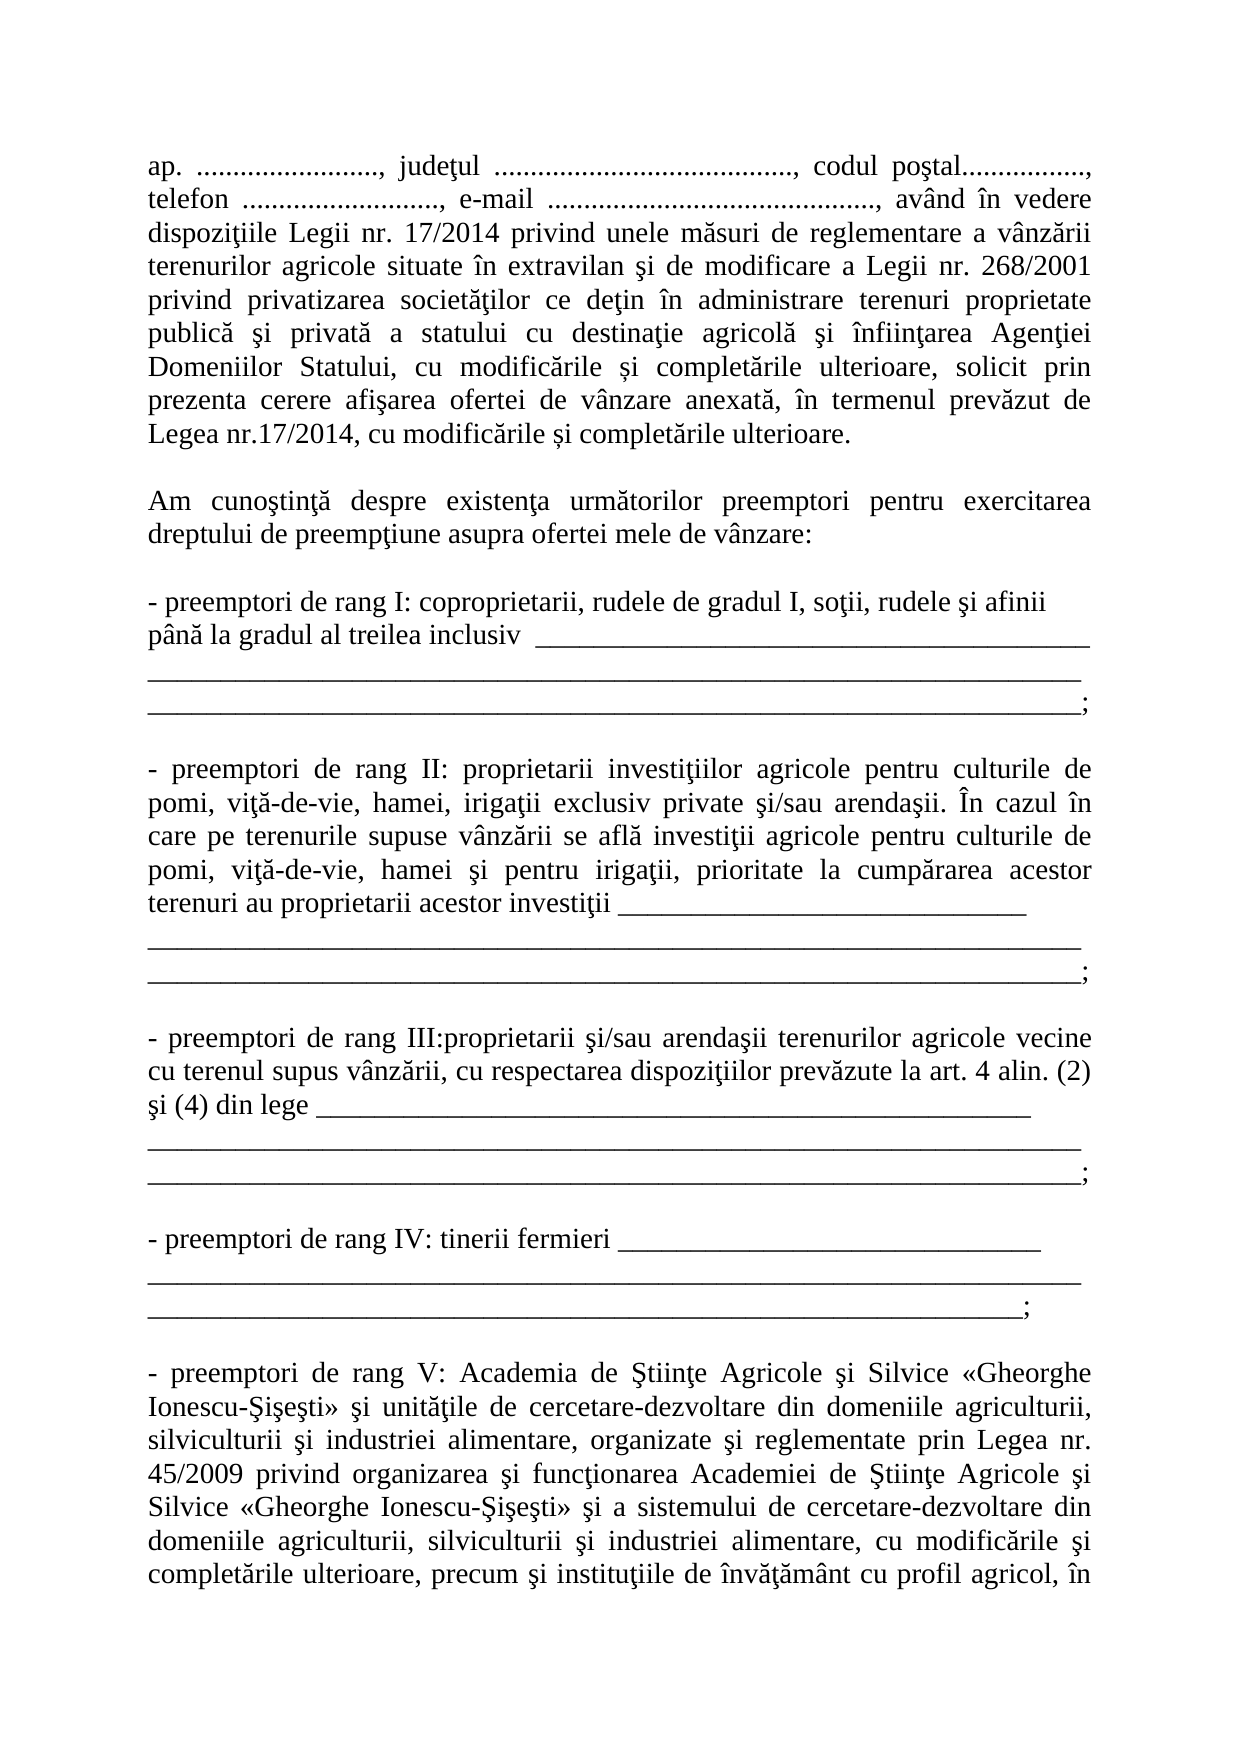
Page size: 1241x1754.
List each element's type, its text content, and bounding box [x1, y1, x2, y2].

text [148, 148, 1093, 449]
text - preemptori de rang I: coproprietarii, rudele de gradul I, soţii, rudele şi afinii până la gradul al treilea inclusiv ______________________________________ [148, 584, 1093, 651]
text ____________________________________________________________________________________________________________________________; [148, 1254, 1093, 1322]
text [148, 1355, 1093, 1590]
text - preemptori de rang III:proprietarii şi/sau arendaşii terenurilor agricole vecine cu terenul supus vânzării, cu respectarea dispoziţiilor prevăzute la art. 4 alin. (2) şi (4) din lege _________________________________________________ [148, 1020, 1093, 1120]
text ________________________________________________________________________________________________________________________________; [148, 651, 1093, 718]
text - preemptori de rang IV: tinerii fermieri _____________________________ [148, 1221, 1093, 1254]
text ________________________________________________________________________________________________________________________________; [148, 1120, 1093, 1187]
text - preemptori de rang II: proprietarii investiţiilor agricole pentru culturile de pomi, viţă-de-vie, hamei, irigaţii exclusiv private şi/sau arendaşii. În cazul în care pe terenurile supuse vânzării se află investiţii agricole pentru culturile de pomi, viţă-de-vie, hamei şi pentru irigaţii, prioritate la cumpărarea acestor terenuri au proprietarii acestor investiţii ____________________________ [148, 751, 1093, 919]
text Am cunoştinţă despre existenţa următorilor preemptori pentru exercitarea dreptului de preempţiune asupra ofertei mele de vânzare: [148, 483, 1093, 550]
text ________________________________________________________________________________________________________________________________; [148, 919, 1093, 986]
